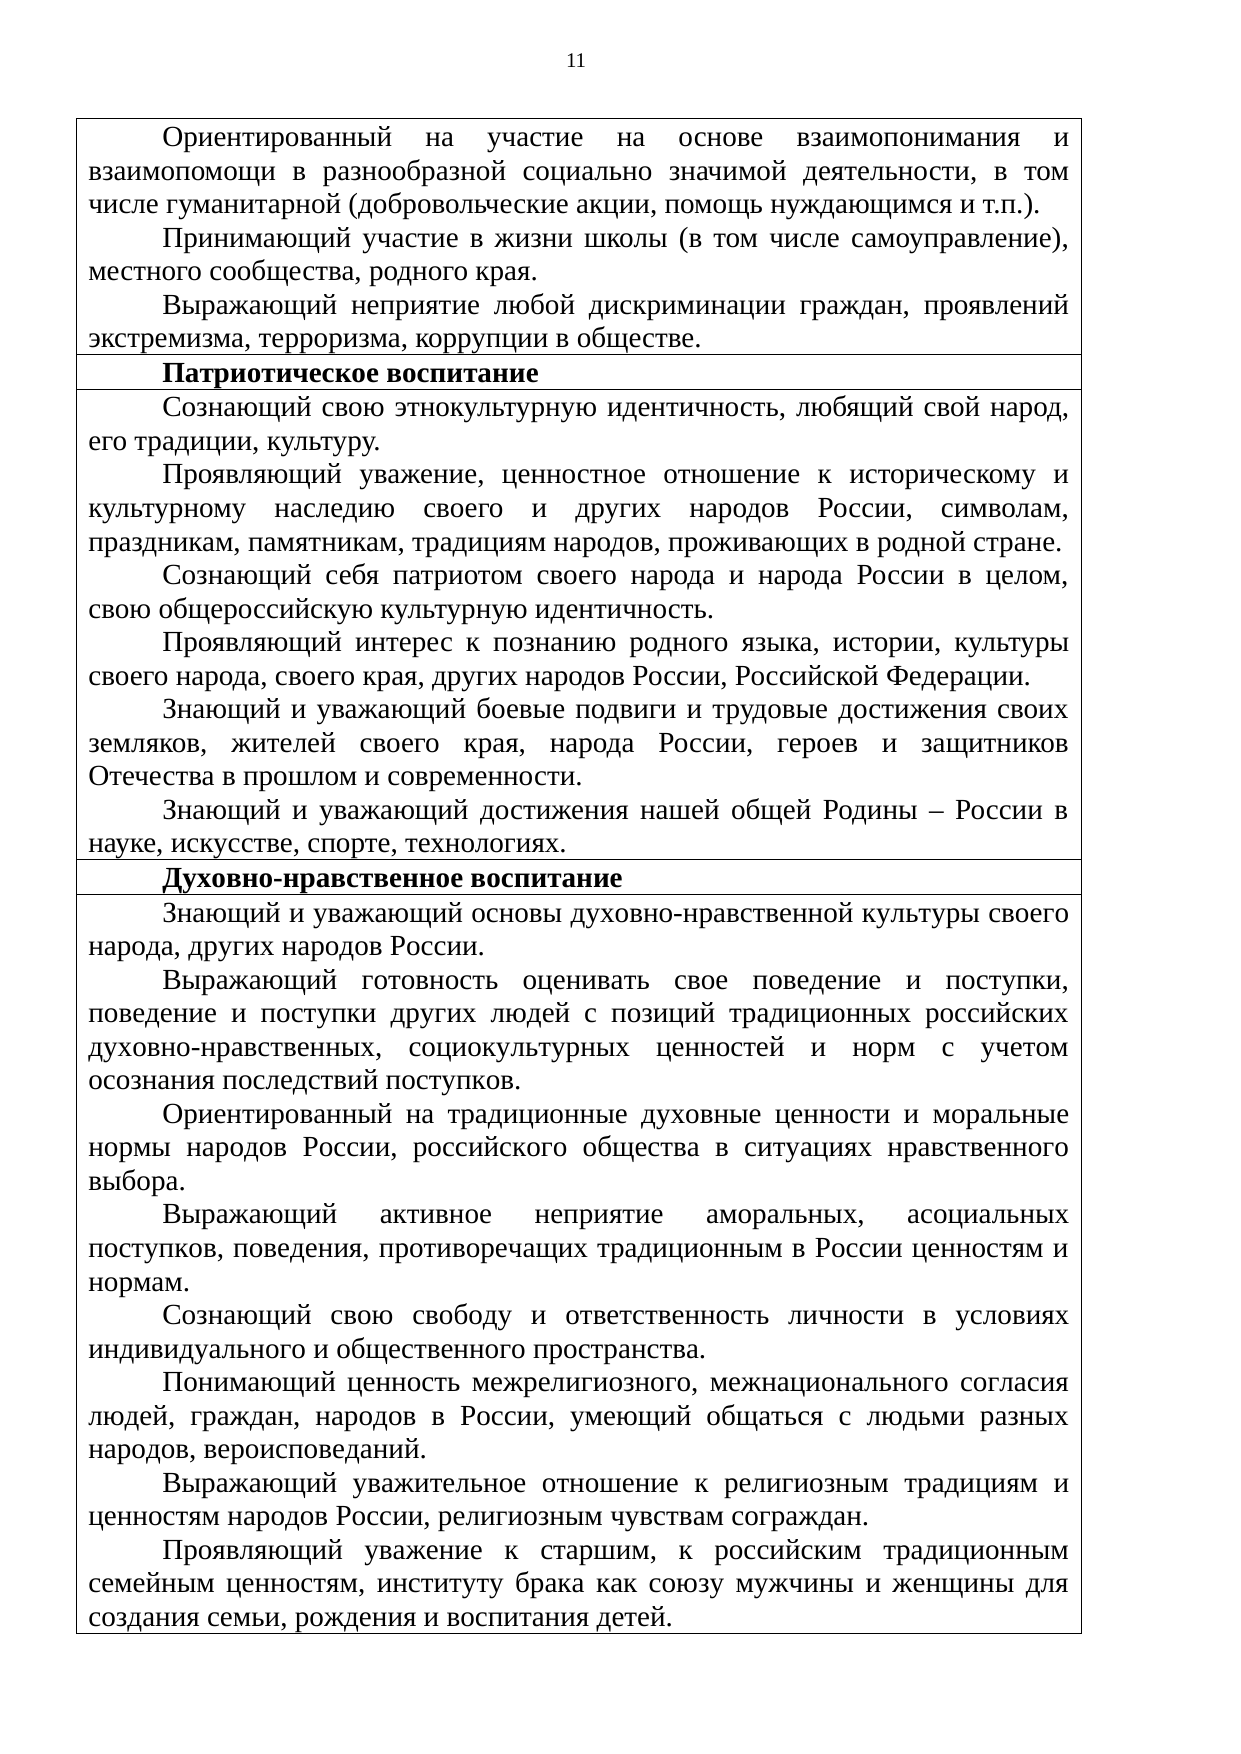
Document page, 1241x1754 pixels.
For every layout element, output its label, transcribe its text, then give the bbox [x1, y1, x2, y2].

table_cell Патриотическое воспитание [77, 355, 1081, 388]
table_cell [77, 895, 1081, 1633]
table_cell Сознающий свою этнокультурную идентичность, любящий свой народ, его традиции, культуру. Проявляющий уважение, ценностное отношение к историческому и культурному наследию своего и других народов России, символам, праздникам, памятникам, традициям народов, проживающих в родной стране. Сознающий себя патриотом своего народа и народа России в целом, свою общероссийскую культурную идентичность. Проявляющий интерес к познанию родного языка, истории, культуры своего народа, своего края, других народов России, Российской Федерации. Знающий и уважающий боевые подвиги и трудовые достижения своих земляков, жителей своего края, народа России, героев и защитников Отечества в прошлом и современности. Знающий и уважающий достижения нашей общей Родины – России в науке, искусстве, спорте, технологиях. [77, 390, 1081, 859]
table_cell Духовно-нравственное воспитание [77, 860, 1081, 894]
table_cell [77, 119, 1081, 354]
